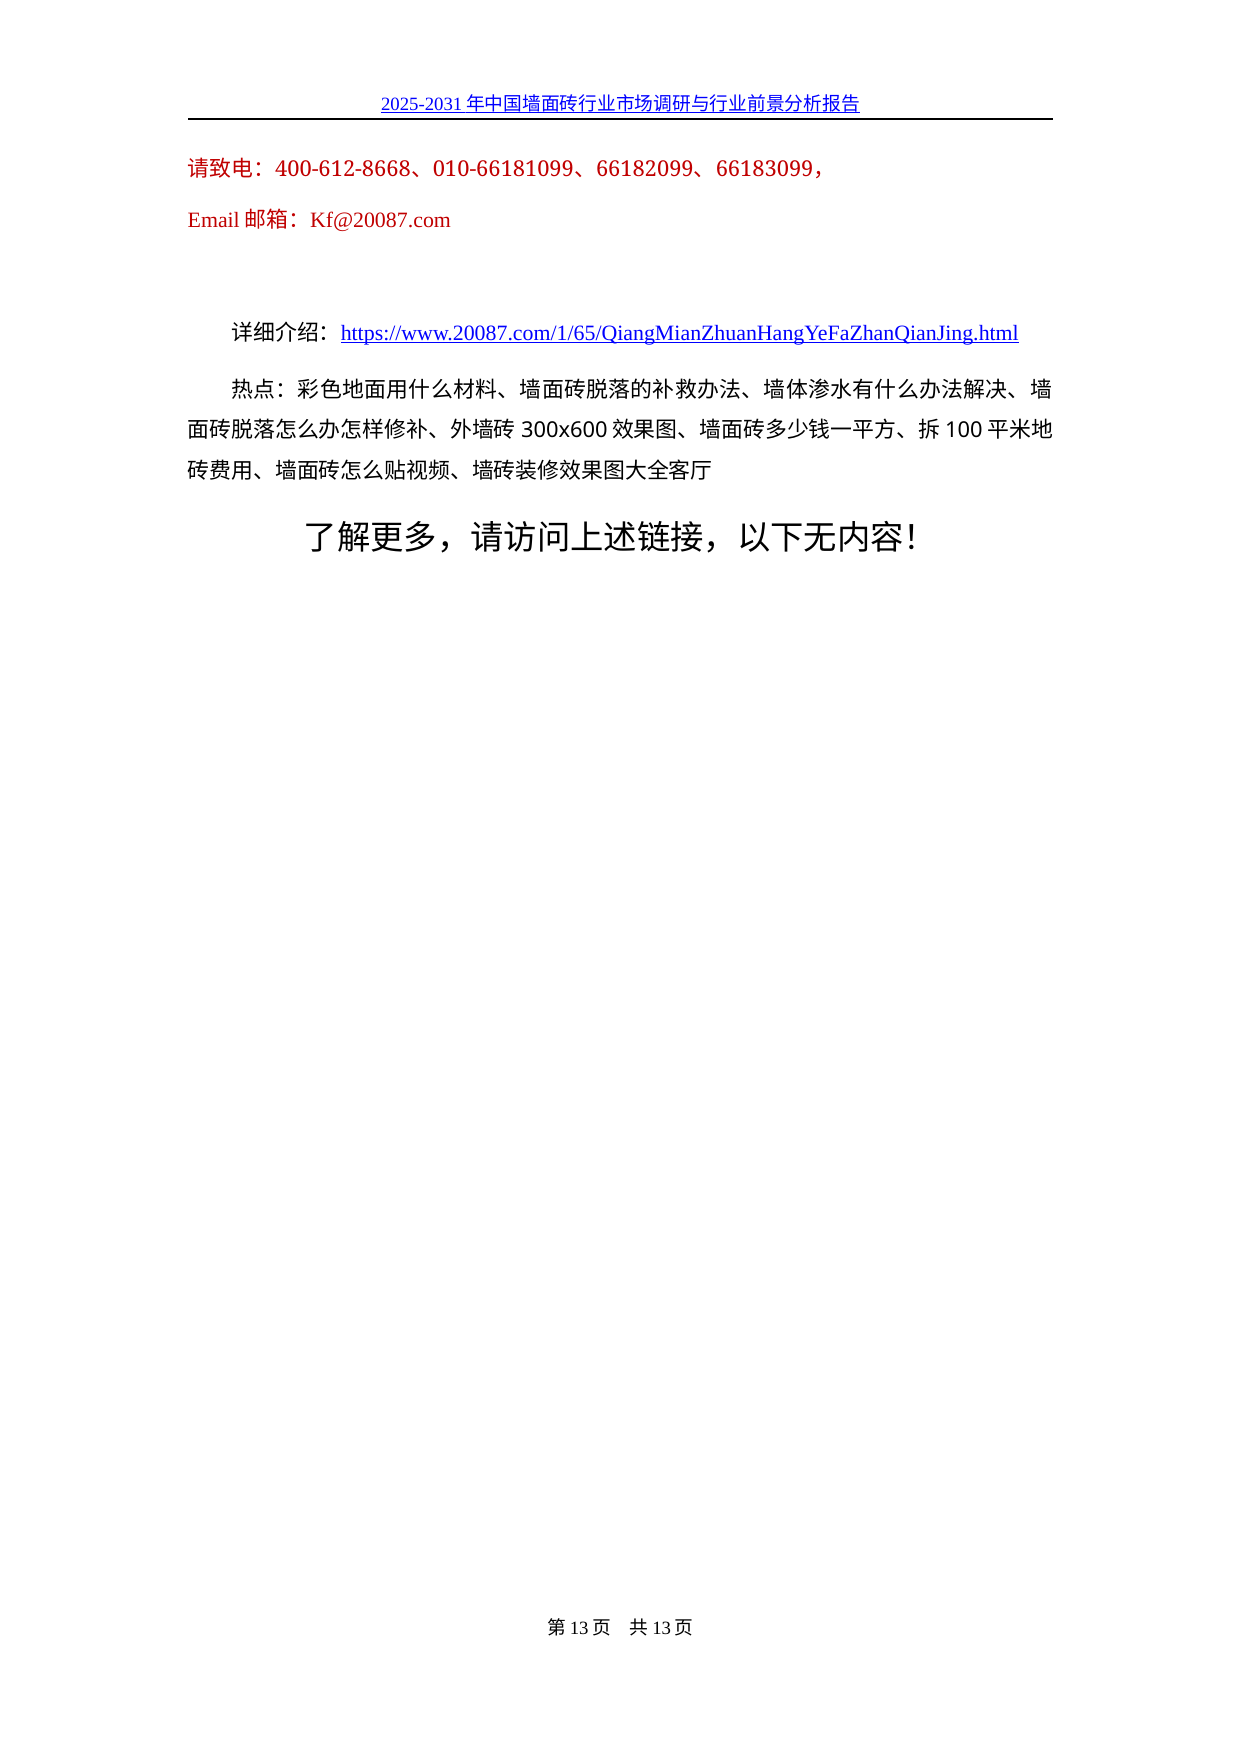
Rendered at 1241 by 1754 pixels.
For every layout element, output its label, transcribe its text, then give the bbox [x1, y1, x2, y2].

text 请致电：400-612-8668、010-66181099、66182099、66183099， [187, 150, 1053, 183]
text 详细介绍：https://www.20087.com/1/65/QiangMianZhuanHangYeFaZhanQianJing.html [187, 315, 1053, 347]
text Email邮箱：Kf@20087.com [187, 202, 1053, 234]
text 热点：彩色地面用什么材料、墙面砖脱落的补救办法、墙体渗水有什么办法解决、墙面砖脱落怎么办怎样修补、外墙砖300x600效果图、墙面砖多少钱一平方、拆100平米地砖费用、墙面砖怎么贴视频、墙砖装修效果图大全客厅 [187, 371, 1053, 485]
title 了解更多，请访问上述链接，以下无内容！ [187, 503, 1053, 568]
